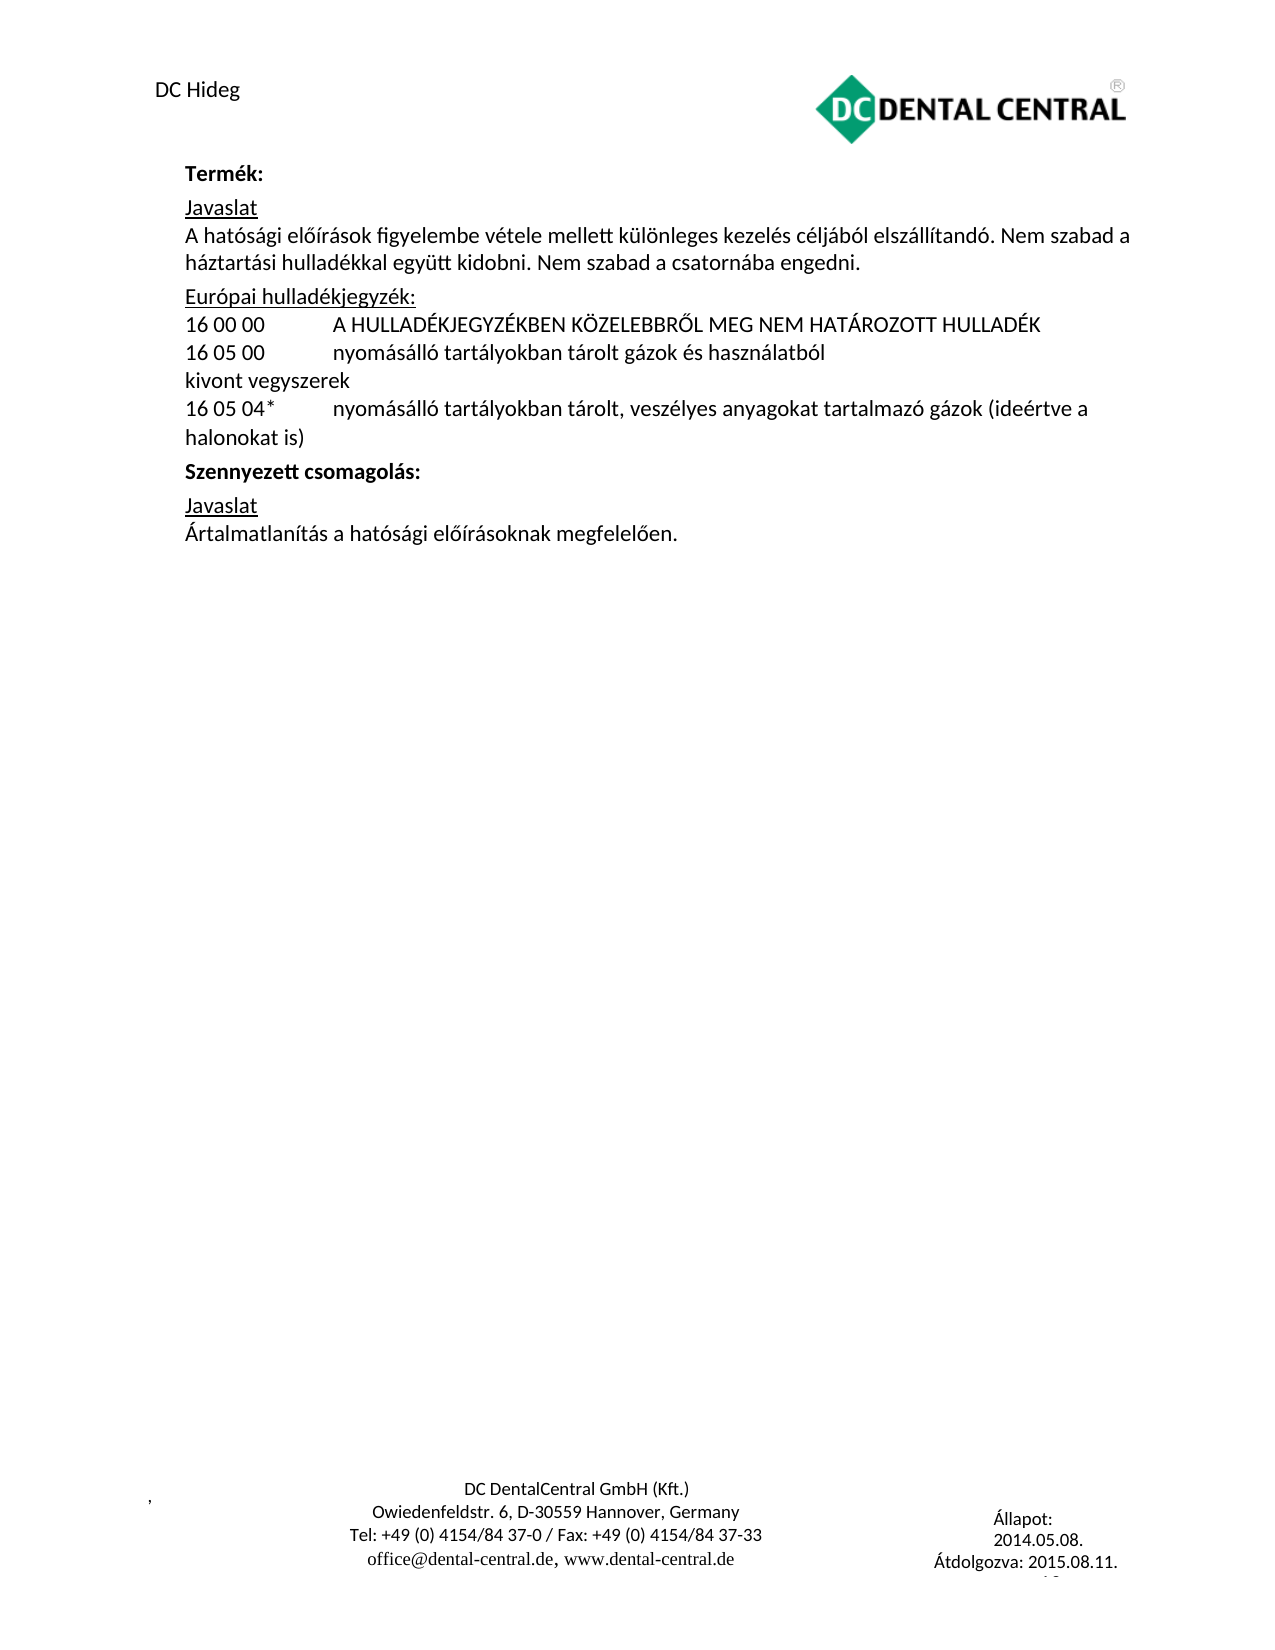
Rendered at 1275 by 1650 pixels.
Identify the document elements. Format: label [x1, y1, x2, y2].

picture [815, 75, 1126, 144]
